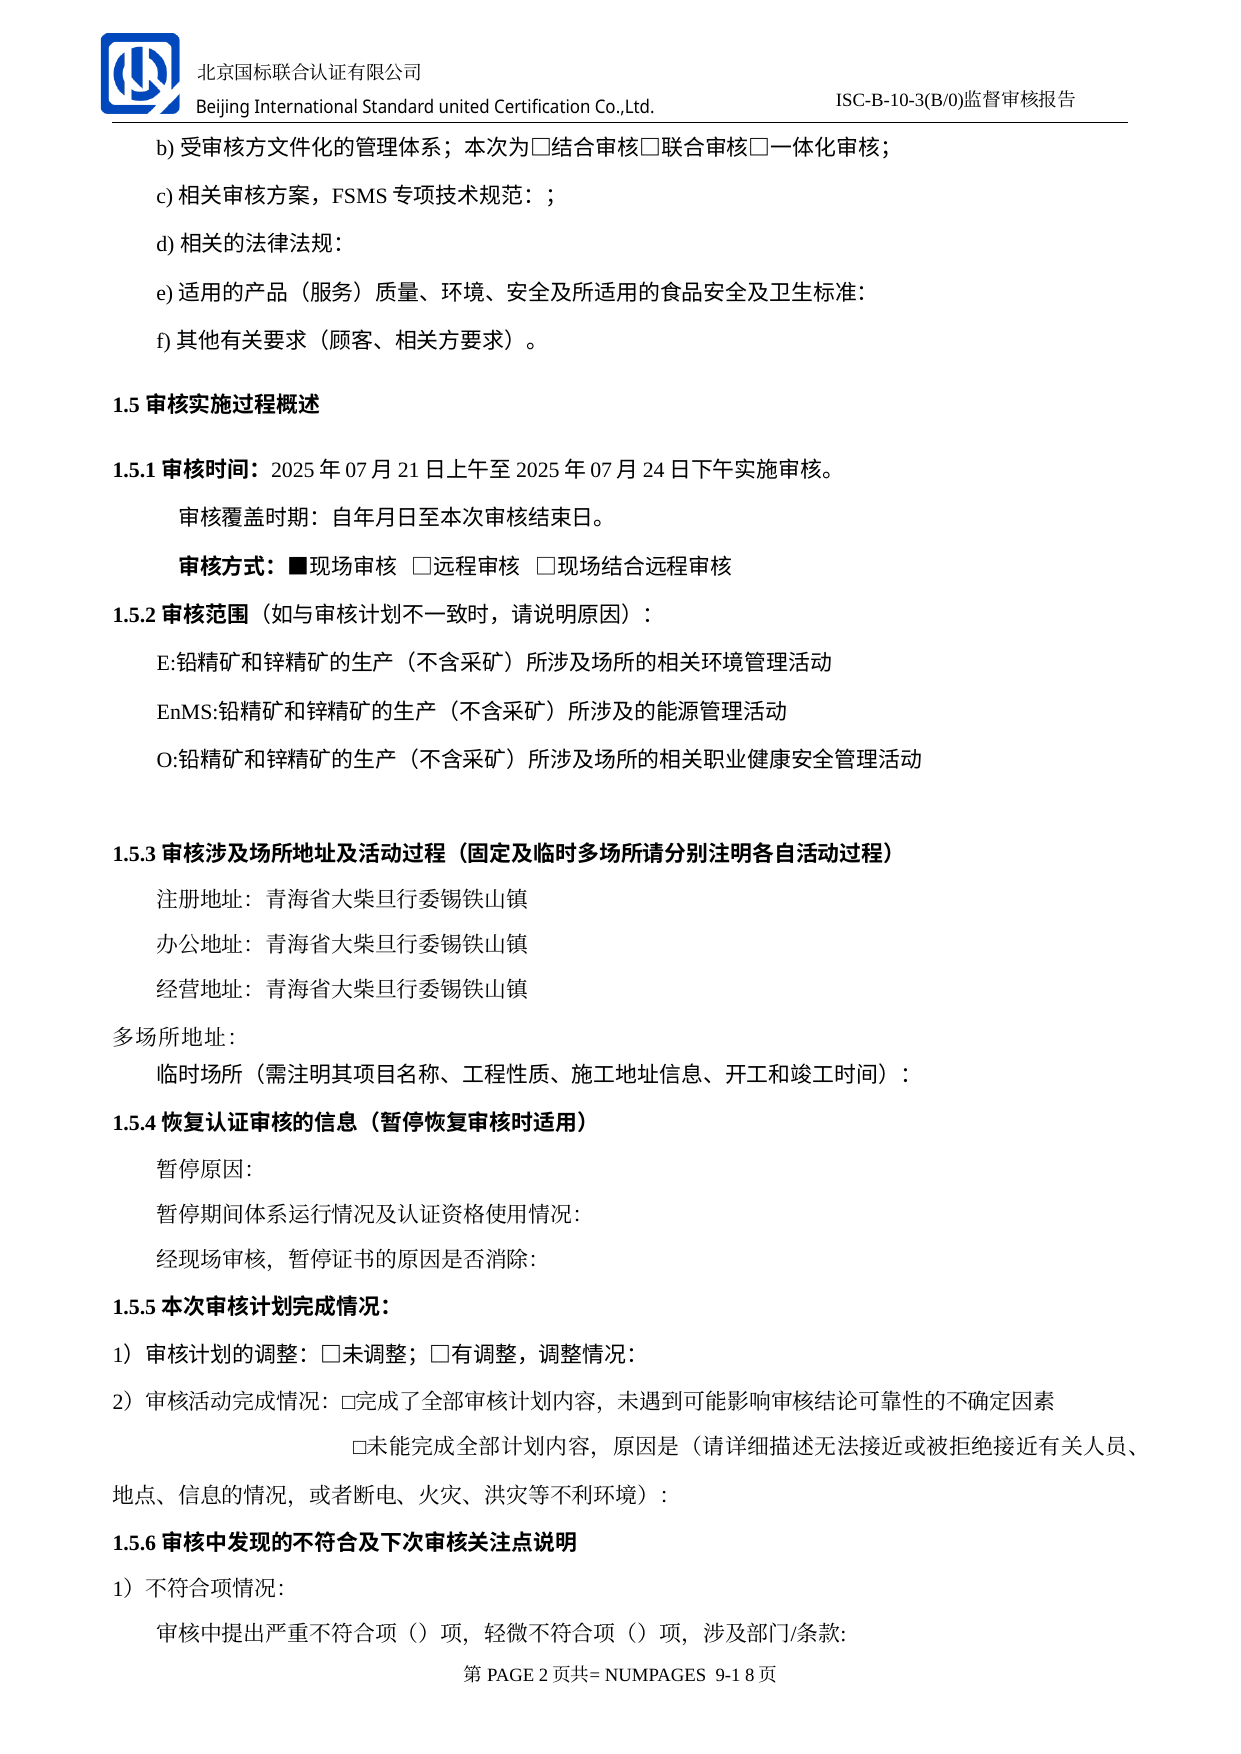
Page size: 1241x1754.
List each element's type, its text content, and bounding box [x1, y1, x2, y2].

text d) 相关的法律法规： [112, 226, 1128, 258]
text 临时场所（需注明其项目名称、工程性质、施工地址信息、开工和竣工时间）： [112, 1056, 1128, 1089]
text 暂停原因： [157, 1153, 1128, 1186]
text c) 相关审核方案，FSMS专项技术规范：； [112, 177, 1128, 210]
text E:铅精矿和锌精矿的生产（不含采矿）所涉及场所的相关环境管理活动 [112, 645, 1128, 677]
text □未能完成全部计划内容，原因是（请详细描述无法接近或被拒绝接近有关人员、地点、信息的情况，或者断电、火灾、洪灾等不利环境）： [112, 1430, 1128, 1511]
text 办公地址：青海省大柴旦行委锡铁山镇 [112, 928, 1128, 961]
picture [100, 33, 180, 114]
text 注册地址：青海省大柴旦行委锡铁山镇 [112, 883, 1128, 916]
text e) 适用的产品（服务）质量、环境、安全及所适用的食品安全及卫生标准： [112, 274, 1128, 307]
text 暂停期间体系运行情况及认证资格使用情况： [157, 1198, 1128, 1231]
text 1.5 审核实施过程概述 [112, 387, 1128, 419]
text O:铅精矿和锌精矿的生产（不含采矿）所涉及场所的相关职业健康安全管理活动 [112, 742, 1128, 774]
text 多场所地址： [112, 1021, 1128, 1054]
text 审核中提出严重不符合项（）项，轻微不符合项（）项，涉及部门/条款: [112, 1617, 1128, 1650]
text EnMS:铅精矿和锌精矿的生产（不含采矿）所涉及的能源管理活动 [112, 693, 1128, 726]
text 1.5.1 审核时间：2025年07月21日上午至2025年07月24日下午实施审核。 [112, 452, 1128, 484]
text 1.5.4 恢复认证审核的信息（暂停恢复审核时适用） [112, 1105, 1128, 1137]
text 1）审核计划的调整：□未调整；□有调整，调整情况： [112, 1337, 1128, 1369]
text 审核覆盖时期：自年月日至本次审核结束日。 [112, 500, 1128, 532]
text 经营地址：青海省大柴旦行委锡铁山镇 [112, 974, 1128, 1006]
text 审核方式：■现场审核 □远程审核 □现场结合远程审核 [112, 548, 1128, 581]
text 2）审核活动完成情况：□完成了全部审核计划内容，未遇到可能影响审核结论可靠性的不确定因素 [112, 1385, 1128, 1418]
text 1.5.6 审核中发现的不符合及下次审核关注点说明 [112, 1524, 1128, 1557]
text 经现场审核，暂停证书的原因是否消除： [157, 1243, 1128, 1276]
text 1.5.2 审核范围（如与审核计划不一致时，请说明原因）： [112, 597, 1128, 629]
text f) 其他有关要求（顾客、相关方要求）。 [112, 322, 1128, 355]
text 1.5.5 本次审核计划完成情况： [112, 1288, 1128, 1321]
text b) 受审核方文件化的管理体系；本次为□结合审核□联合审核□一体化审核； [112, 129, 1128, 162]
text 1）不符合项情况： [112, 1572, 1128, 1605]
text 1.5.3 审核涉及场所地址及活动过程（固定及临时多场所请分别注明各自活动过程） [112, 835, 1128, 868]
